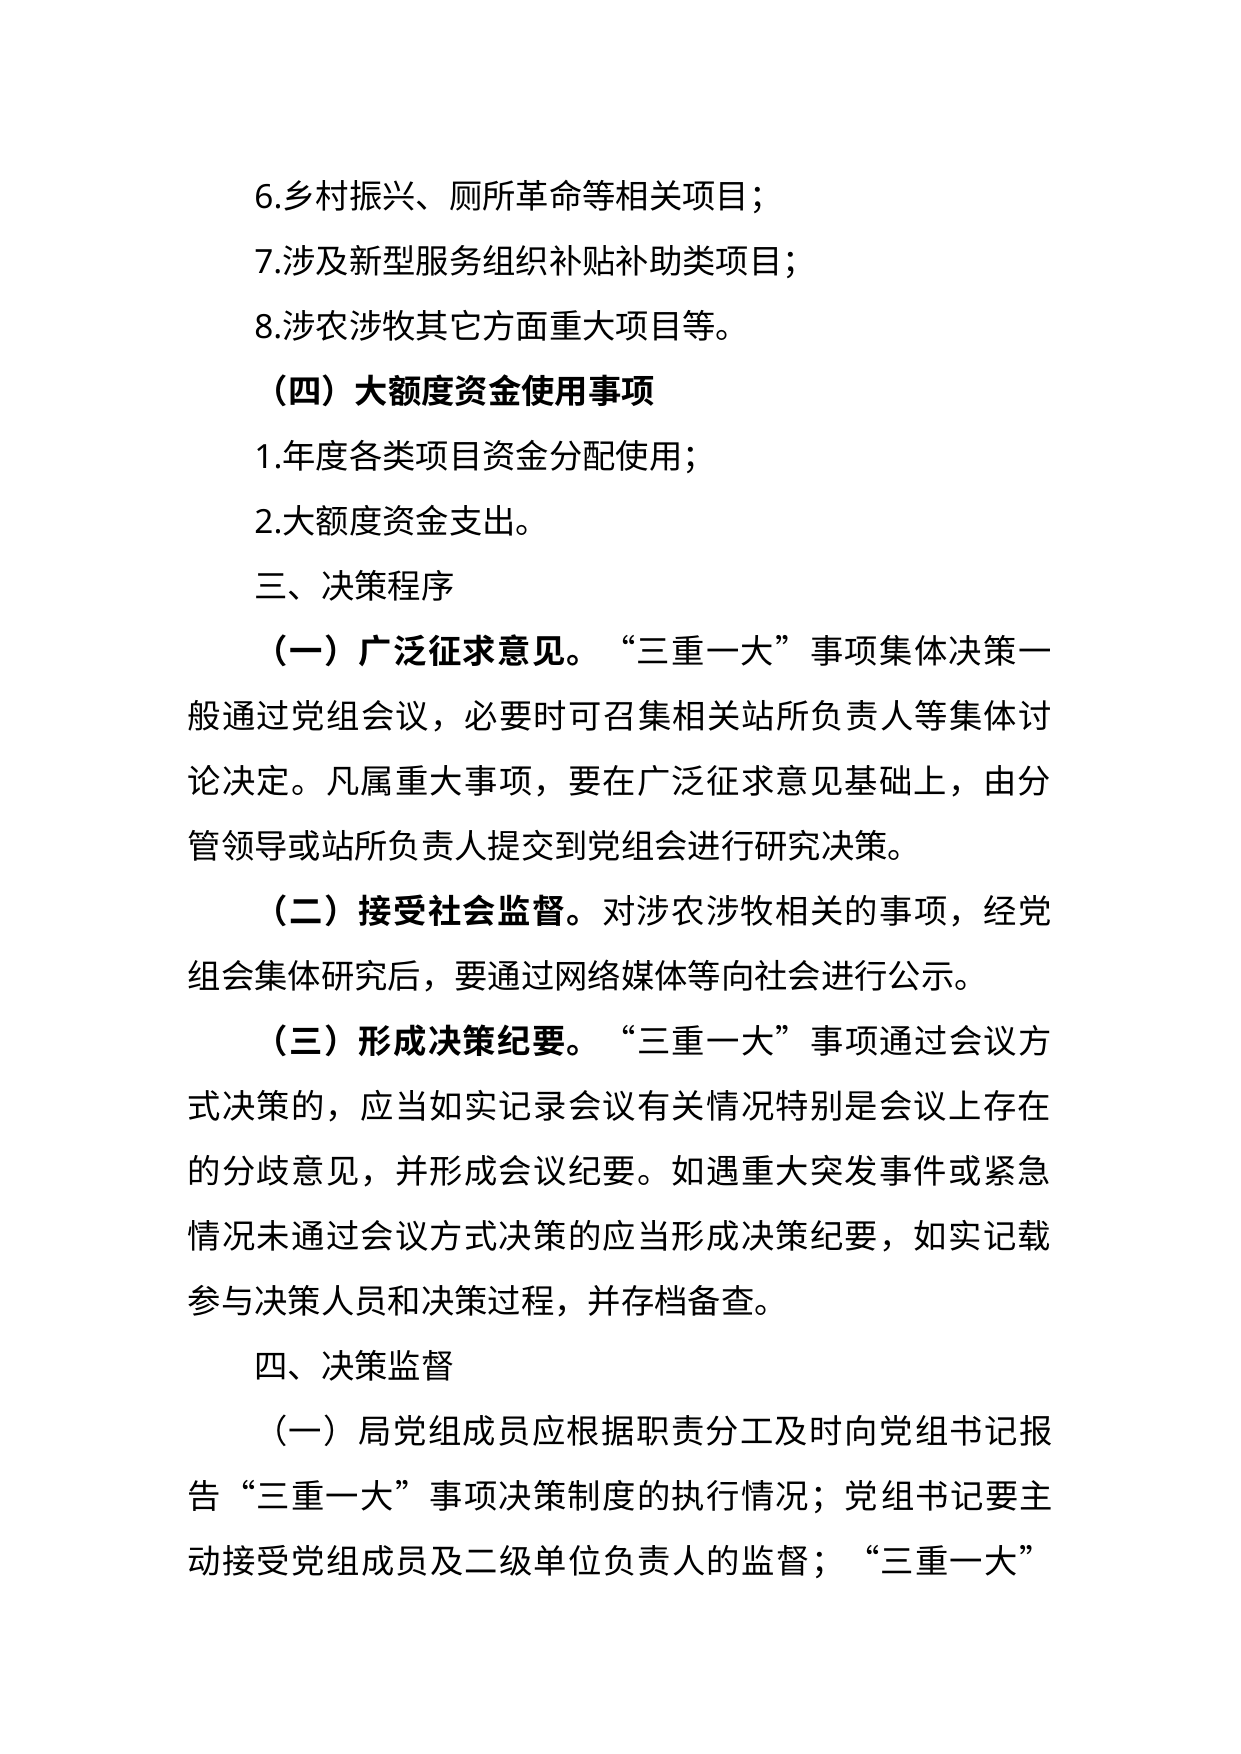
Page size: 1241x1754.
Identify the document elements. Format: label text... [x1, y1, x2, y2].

list （二）接受社会监督。对涉农涉牧相关的事项，经党组会集体研究后，要通过网络媒体等向社会进行公示。 [187, 877, 1053, 1007]
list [187, 1397, 1053, 1592]
list 7.涉及新型服务组织补贴补助类项目； [187, 227, 1053, 292]
text 三、决策程序 [187, 552, 1053, 617]
list （四）大额度资金使用事项 [187, 357, 1053, 422]
text 四、决策监督 [187, 1332, 1053, 1397]
list 8.涉农涉牧其它方面重大项目等。 [187, 292, 1053, 357]
list 2.大额度资金支出。 [187, 487, 1053, 552]
list 1.年度各类项目资金分配使用； [187, 422, 1053, 487]
list （一）广泛征求意见。“三重一大”事项集体决策一般通过党组会议，必要时可召集相关站所负责人等集体讨论决定。凡属重大事项，要在广泛征求意见基础上，由分管领导或站所负责人提交到党组会进行研究决策。 [187, 617, 1053, 877]
text （三）形成决策纪要。“三重一大”事项通过会议方式决策的，应当如实记录会议有关情况特别是会议上存在的分歧意见，并形成会议纪要。如遇重大突发事件或紧急情况未通过会议方式决策的应当形成决策纪要，如实记载参与决策人员和决策过程，并存档备查。 [187, 1007, 1053, 1332]
list 6.乡村振兴、厕所革命等相关项目； [187, 162, 1053, 227]
